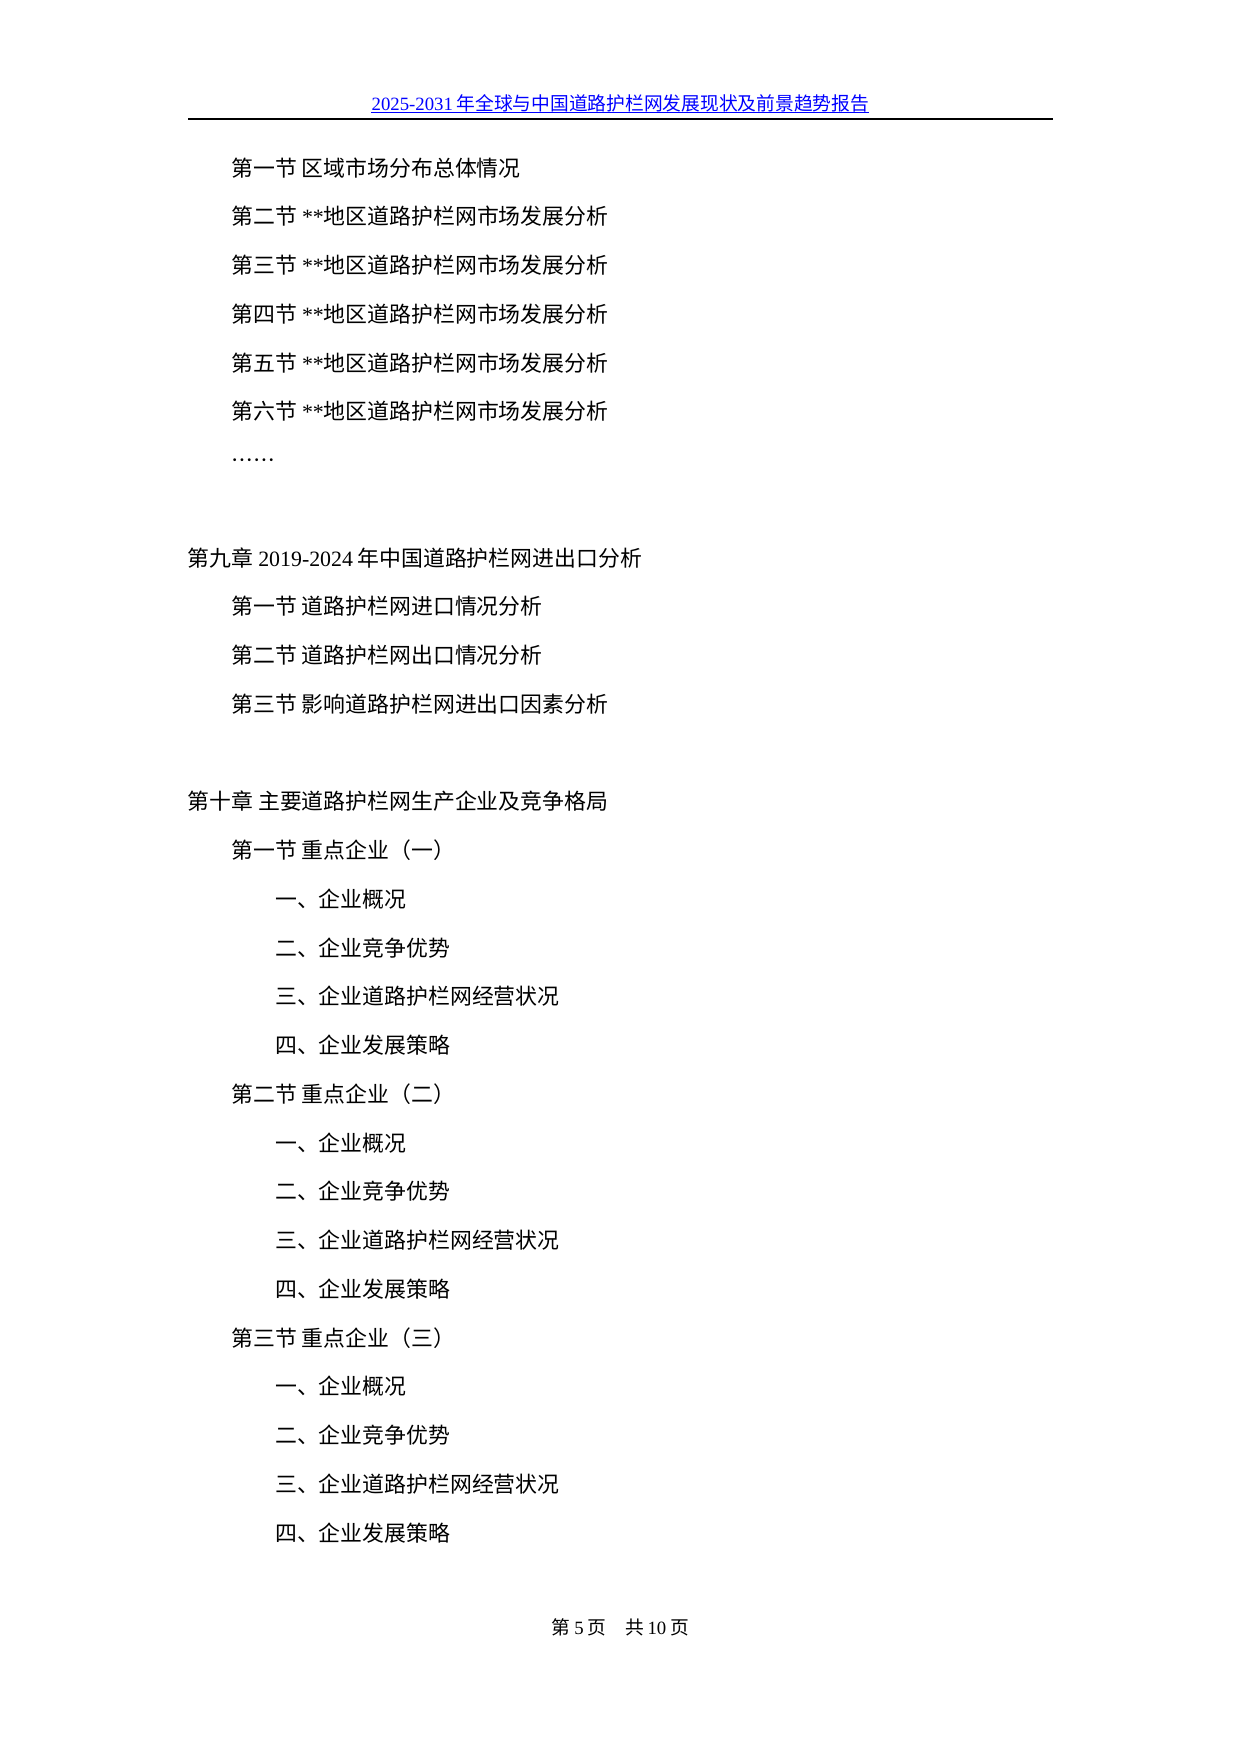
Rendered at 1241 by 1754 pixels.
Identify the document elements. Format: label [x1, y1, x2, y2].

text [187, 150, 1053, 1548]
